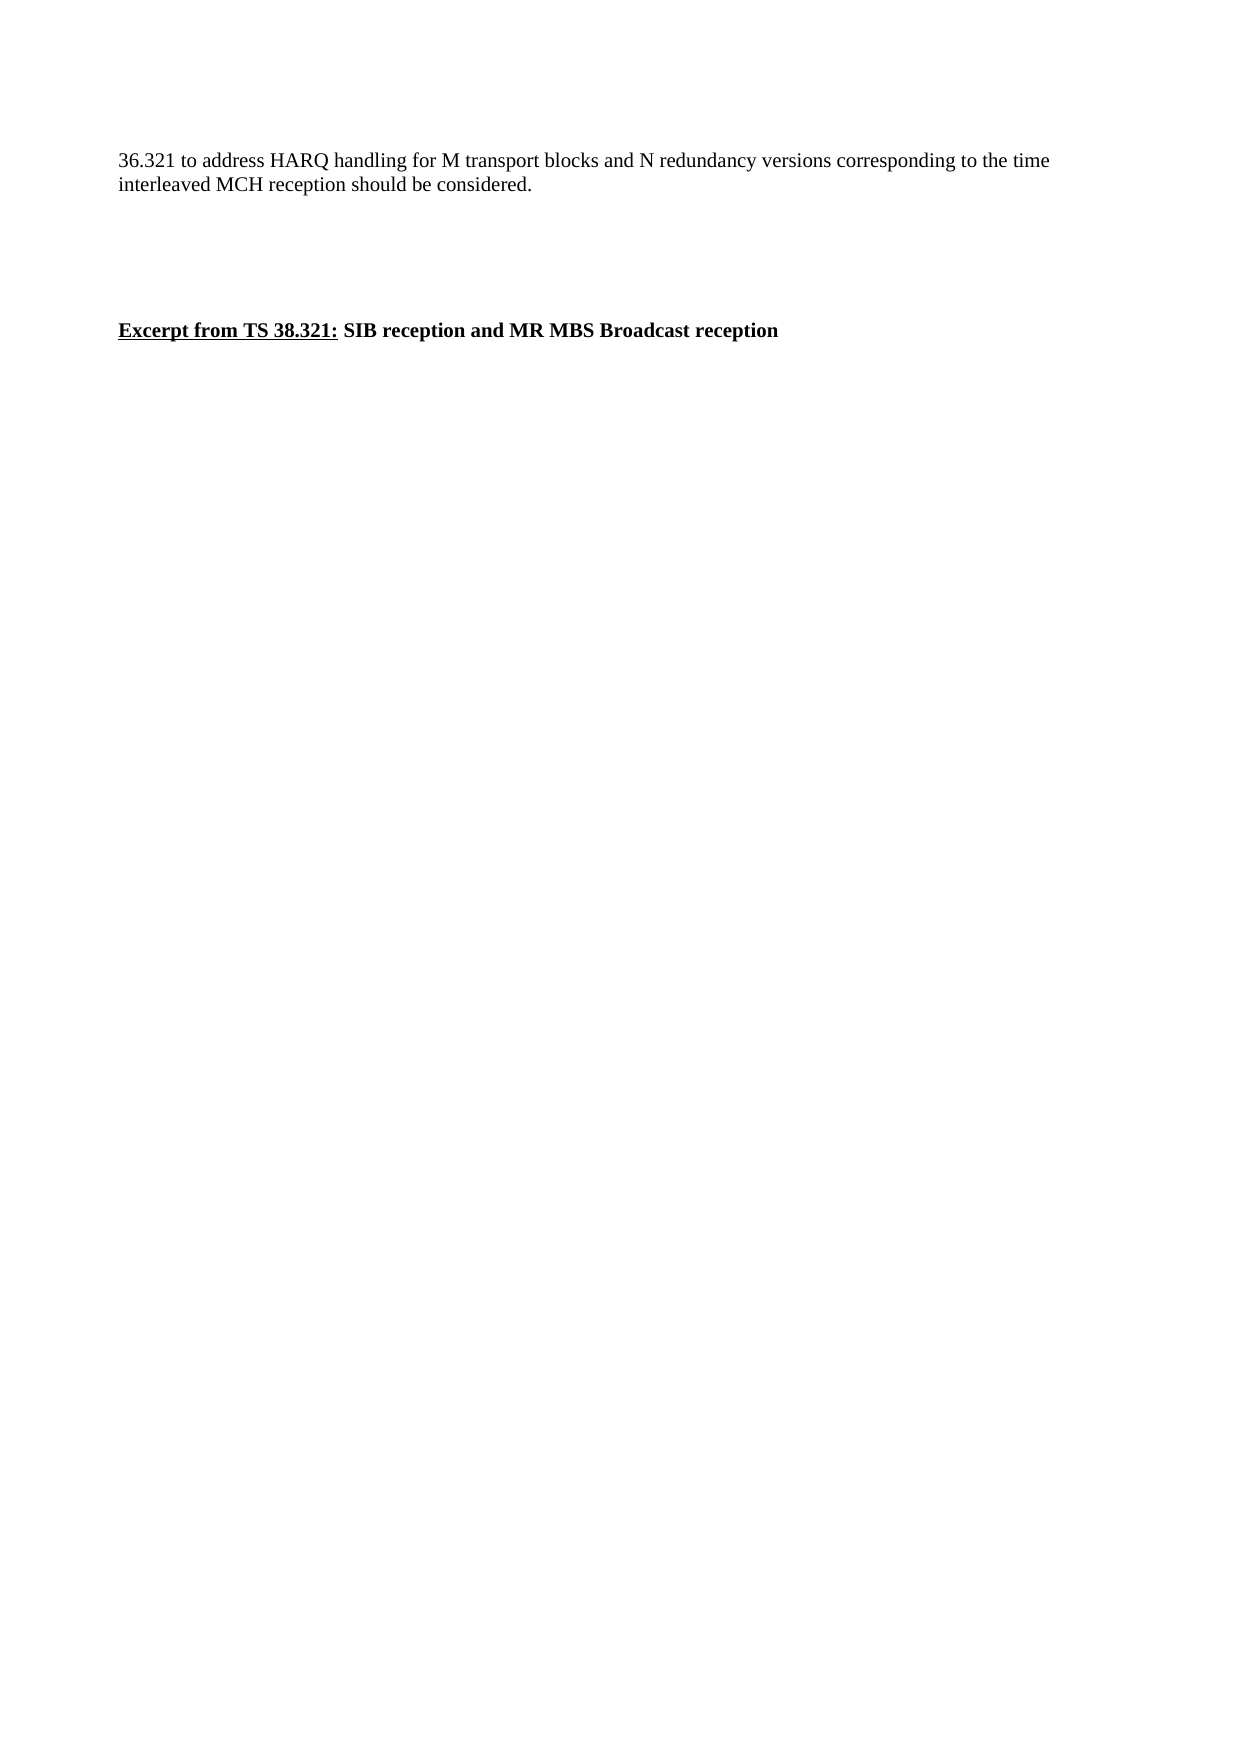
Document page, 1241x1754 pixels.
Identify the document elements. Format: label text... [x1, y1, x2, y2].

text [118, 148, 1122, 196]
text Excerpt from TS 38.321: SIB reception and MR MBS Broadcast reception [118, 318, 1122, 342]
